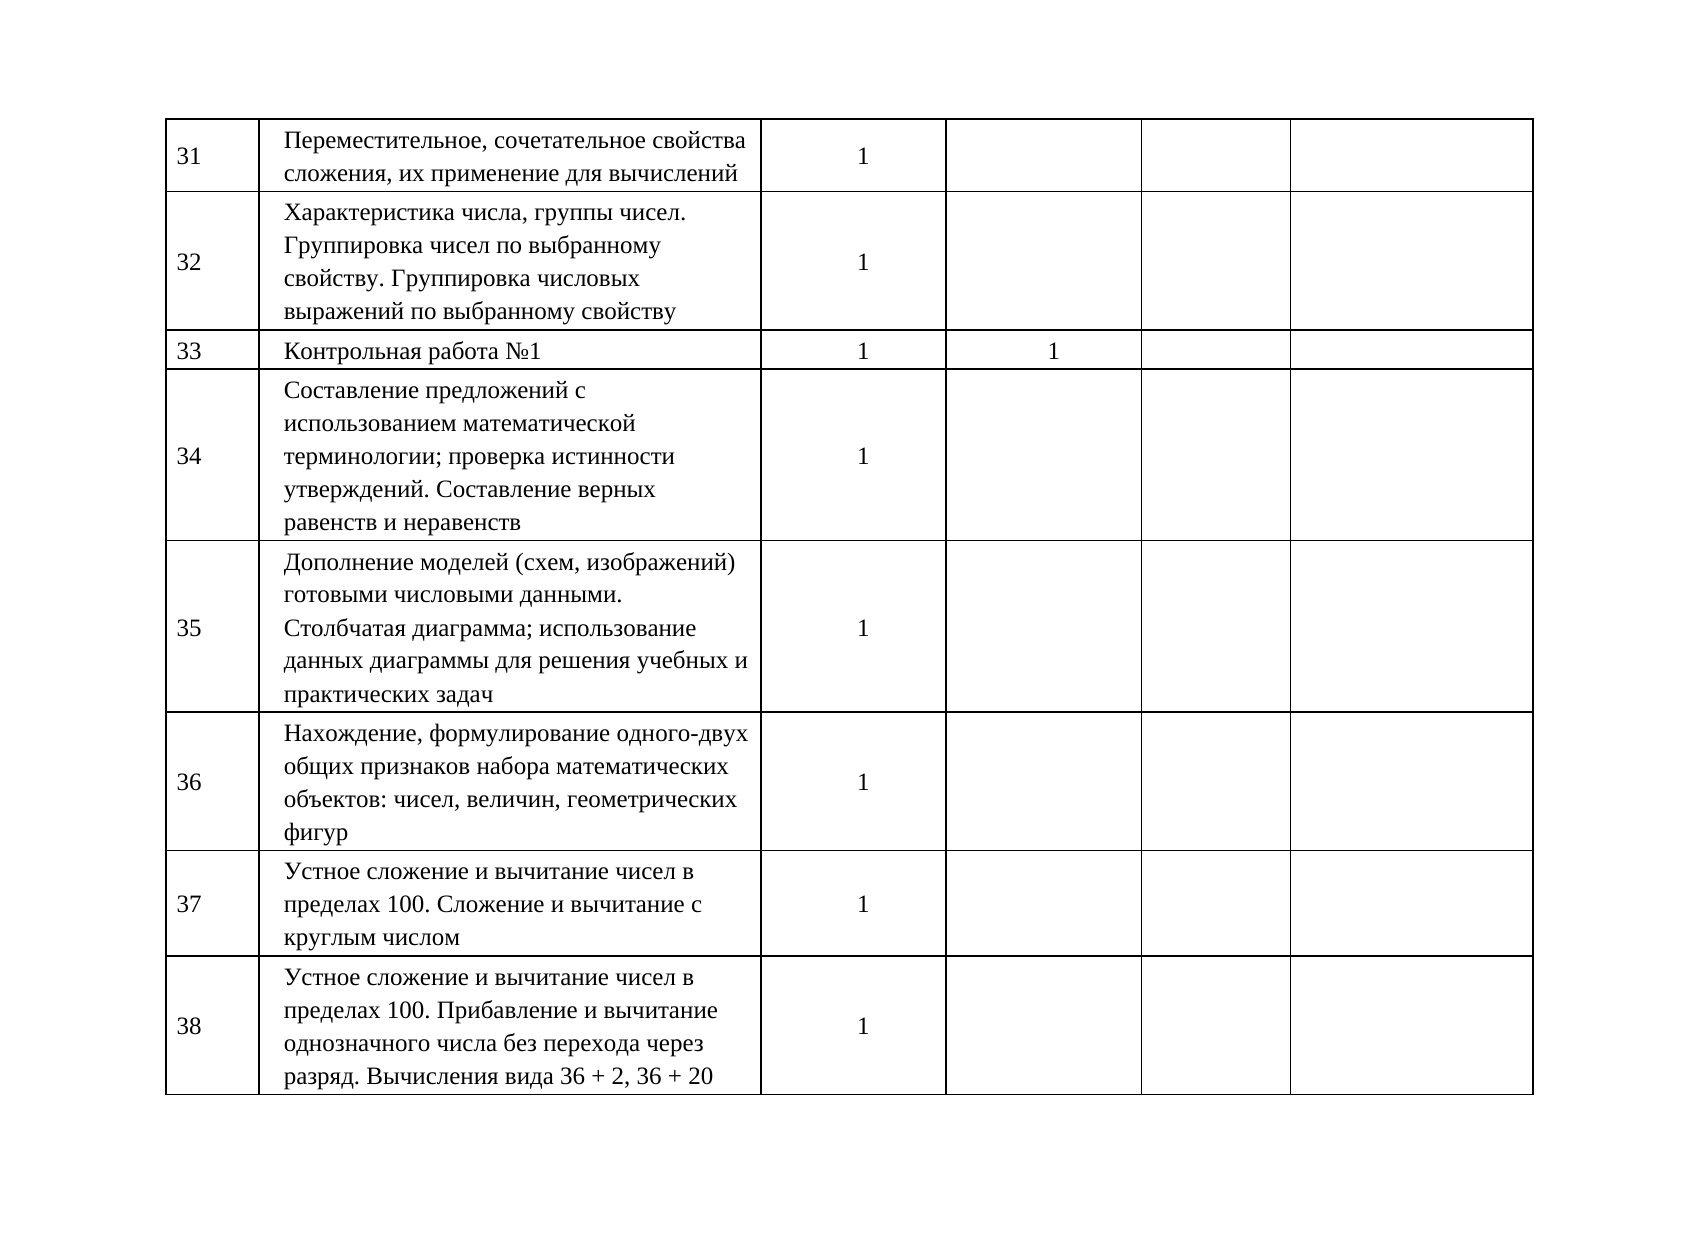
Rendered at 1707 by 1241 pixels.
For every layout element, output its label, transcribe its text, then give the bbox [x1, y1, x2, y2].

table_cell 36 [167, 713, 258, 850]
table_cell [1291, 370, 1532, 540]
table_cell [947, 120, 1141, 191]
table_cell Составление предложений с использованием математической терминологии; проверка истинности утверждений. Составление верных равенств и неравенств [260, 370, 760, 540]
table_cell [947, 957, 1141, 1093]
table_cell [1291, 957, 1532, 1093]
table_cell [1291, 851, 1532, 955]
table_cell [947, 370, 1141, 540]
table_cell 1 [762, 713, 945, 850]
table_cell 1 [762, 370, 945, 540]
table_cell [947, 541, 1141, 711]
table_cell [1291, 331, 1532, 368]
table_cell 1 [947, 331, 1141, 368]
table_cell [947, 713, 1141, 850]
table_cell [947, 192, 1141, 329]
table_cell [1142, 541, 1290, 711]
table_cell 31 [167, 120, 258, 191]
table_cell 1 [762, 851, 945, 955]
table_cell 34 [167, 370, 258, 540]
table_cell Контрольная работа №1 [260, 331, 760, 368]
table_cell [1142, 370, 1290, 540]
table_cell 1 [762, 192, 945, 329]
table_cell 1 [762, 331, 945, 368]
table_cell [1291, 192, 1532, 329]
table_cell Переместительное, сочетательное свойства сложения, их применение для вычислений [260, 120, 760, 191]
table_cell [1142, 120, 1290, 191]
table_cell [1142, 331, 1290, 368]
table_cell Дополнение моделей (схем, изображений) готовыми числовыми данными. Столбчатая диаграмма; использование данных диаграммы для решения учебных и практических задач [260, 541, 760, 711]
table_cell 32 [167, 192, 258, 329]
table_cell 1 [762, 957, 945, 1093]
table_cell [1142, 713, 1290, 850]
table_cell [1291, 713, 1532, 850]
table_cell Нахождение, формулирование одного-двух общих признаков набора математических объектов: чисел, величин, геометрических фигур [260, 713, 760, 850]
table_cell [947, 851, 1141, 955]
table_cell [1142, 192, 1290, 329]
table_cell [1142, 851, 1290, 955]
table_cell Устное сложение и вычитание чисел в пределах 100. Сложение и вычитание с круглым числом [260, 851, 760, 955]
table_cell [1291, 541, 1532, 711]
table_cell 1 [762, 120, 945, 191]
table_cell [1291, 120, 1532, 191]
table_cell Устное сложение и вычитание чисел в пределах 100. Прибавление и вычитание однозначного числа без перехода через разряд. Вычисления вида 36 + 2, 36 + 20 [260, 957, 760, 1093]
table_cell [1142, 957, 1290, 1093]
table_cell 37 [167, 851, 258, 955]
table_cell 33 [167, 331, 258, 368]
table_cell Характеристика числа, группы чисел. Группировка чисел по выбранному свойству. Группировка числовых выражений по выбранному свойству [260, 192, 760, 329]
table_cell 1 [762, 541, 945, 711]
table_cell 35 [167, 541, 258, 711]
table_cell 38 [167, 957, 258, 1093]
